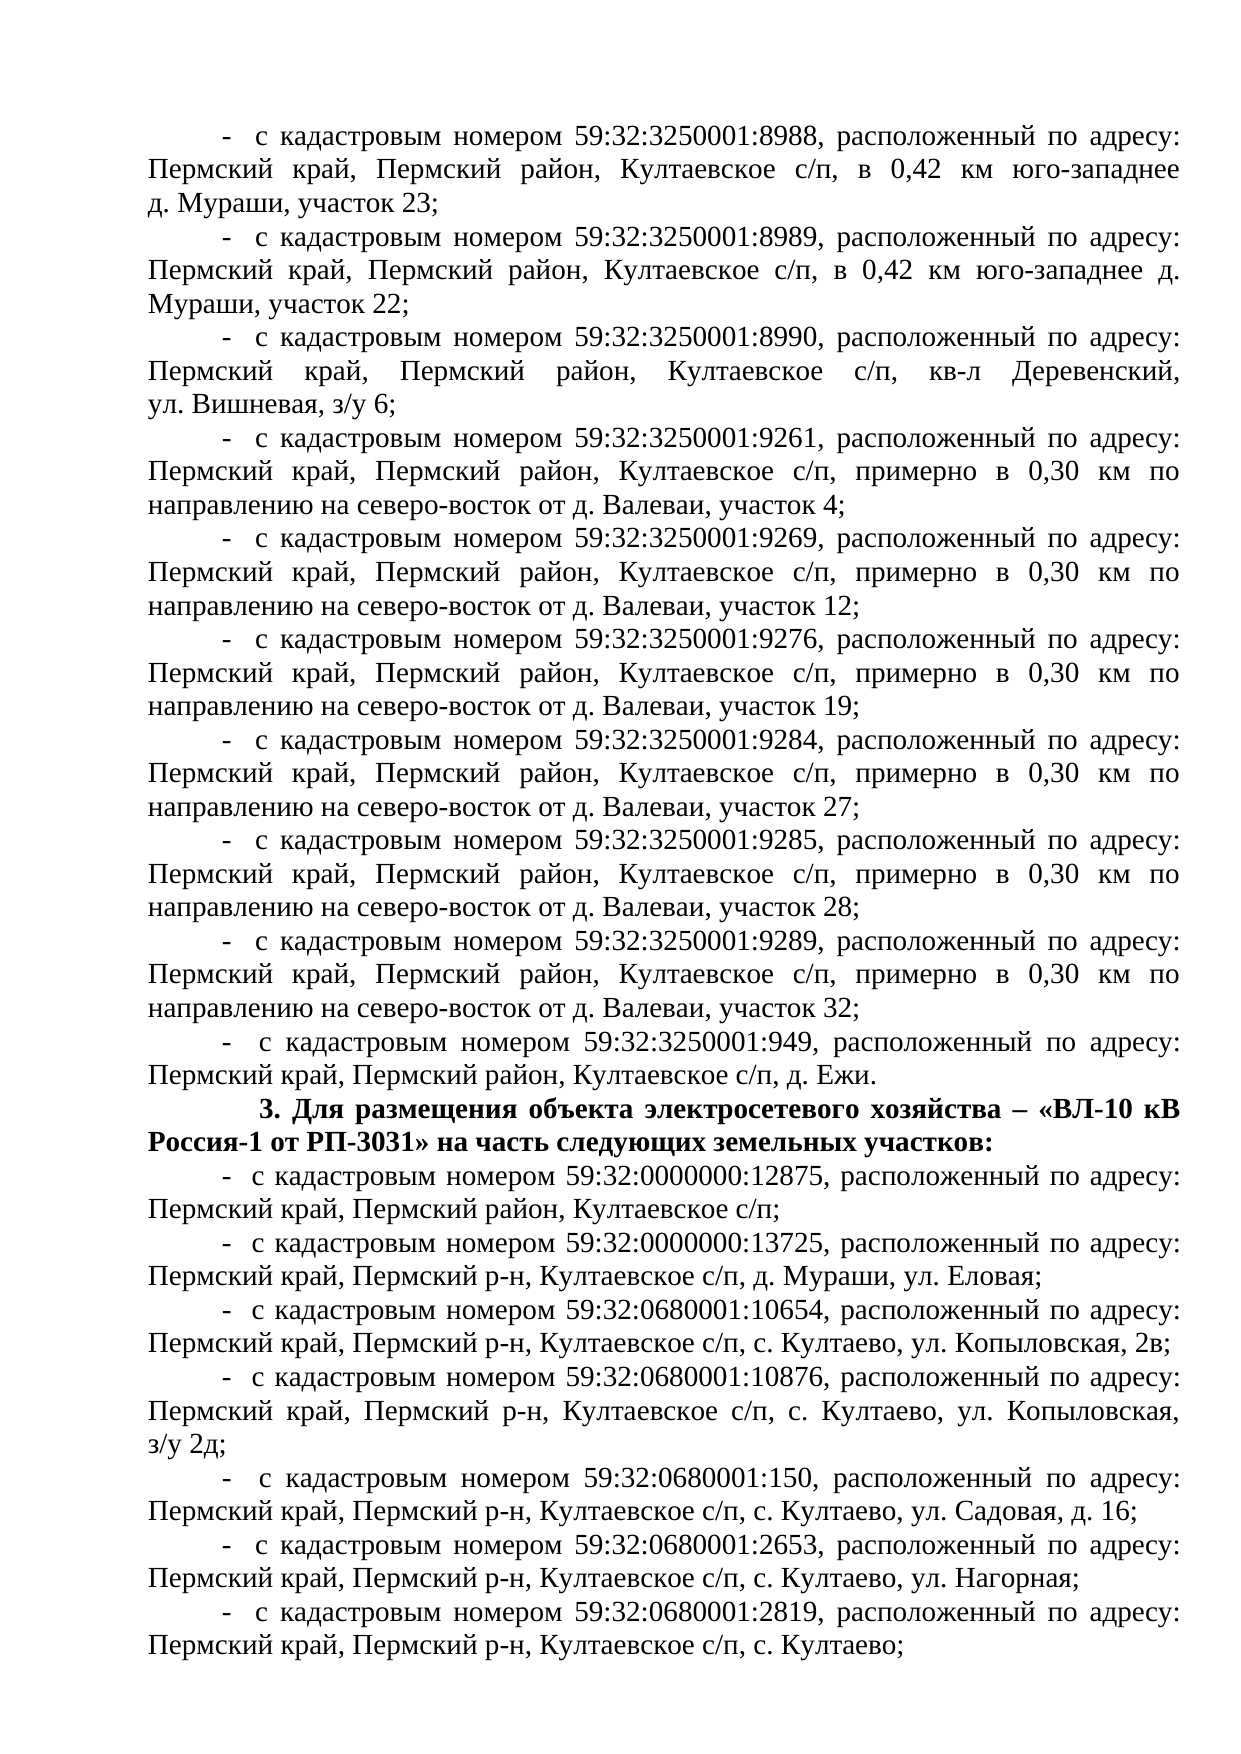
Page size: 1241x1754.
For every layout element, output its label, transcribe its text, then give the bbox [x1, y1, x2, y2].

text - с кадастровым номером 59:32:3250001:9269, расположенный по адресу: Пермский край, Пермский район, Култаевское с/п, примерно в 0,30 км по направлению на северо-восток от д. Валеваи, участок 12; [148, 521, 1181, 621]
text - с кадастровым номером 59:32:0680001:150, расположенный по адресу: Пермский край, Пермский р-н, Култаевское с/п, с. Култаево, ул. Садовая, д. 16; [148, 1460, 1181, 1527]
text - с кадастровым номером 59:32:3250001:9261, расположенный по адресу: Пермский край, Пермский район, Култаевское с/п, примерно в 0,30 км по направлению на северо-восток от д. Валеваи, участок 4; [148, 420, 1181, 521]
text 3. Для размещения объекта электросетевого хозяйства – «ВЛ-10 кВ Россия-1 от РП-3031» на часть следующих земельных участков: [148, 1091, 1181, 1158]
text - с кадастровым номером 59:32:3250001:9289, расположенный по адресу: Пермский край, Пермский район, Култаевское с/п, примерно в 0,30 км по направлению на северо-восток от д. Валеваи, участок 32; [148, 923, 1181, 1024]
text - с кадастровым номером 59:32:3250001:9284, расположенный по адресу: Пермский край, Пермский район, Култаевское с/п, примерно в 0,30 км по направлению на северо-восток от д. Валеваи, участок 27; [148, 722, 1181, 822]
text - с кадастровым номером 59:32:3250001:8988, расположенный по адресу: Пермский край, Пермский район, Култаевское с/п, в 0,42 км юго-западнее д. Мураши, участок 23; [148, 118, 1181, 219]
text - с кадастровым номером 59:32:0680001:2653, расположенный по адресу: Пермский край, Пермский р-н, Култаевское с/п, с. Култаево, ул. Нагорная; [148, 1527, 1181, 1594]
text - с кадастровым номером 59:32:3250001:9285, расположенный по адресу: Пермский край, Пермский район, Култаевское с/п, примерно в 0,30 км по направлению на северо-восток от д. Валеваи, участок 28; [148, 822, 1181, 923]
text - с кадастровым номером 59:32:3250001:9276, расположенный по адресу: Пермский край, Пермский район, Култаевское с/п, примерно в 0,30 км по направлению на северо-восток от д. Валеваи, участок 19; [148, 621, 1181, 722]
text - с кадастровым номером 59:32:3250001:949, расположенный по адресу: Пермский край, Пермский район, Култаевское с/п, д. Ежи. [148, 1024, 1181, 1091]
text - с кадастровым номером 59:32:0680001:2819, расположенный по адресу: Пермский край, Пермский р-н, Култаевское с/п, с. Култаево; [148, 1594, 1181, 1661]
text - с кадастровым номером 59:32:0000000:13725, расположенный по адресу: Пермский край, Пермский р-н, Култаевское с/п, д. Мураши, ул. Еловая; [148, 1225, 1181, 1292]
text - с кадастровым номером 59:32:0680001:10654, расположенный по адресу: Пермский край, Пермский р-н, Култаевское с/п, с. Култаево, ул. Копыловская, 2в; [148, 1292, 1181, 1359]
text - с кадастровым номером 59:32:3250001:8990, расположенный по адресу: Пермский край, Пермский район, Култаевское с/п, кв-л Деревенский, ул. Вишневая, з/у 6; [148, 319, 1181, 420]
text - с кадастровым номером 59:32:3250001:8989, расположенный по адресу: Пермский край, Пермский район, Култаевское с/п, в 0,42 км юго-западнее д. Мураши, участок 22; [148, 219, 1181, 319]
text - с кадастровым номером 59:32:0000000:12875, расположенный по адресу: Пермский край, Пермский район, Култаевское с/п; [148, 1158, 1181, 1225]
text - с кадастровым номером 59:32:0680001:10876, расположенный по адресу: Пермский край, Пермский р-н, Култаевское с/п, с. Култаево, ул. Копыловская, з/у 2д; [148, 1359, 1181, 1460]
